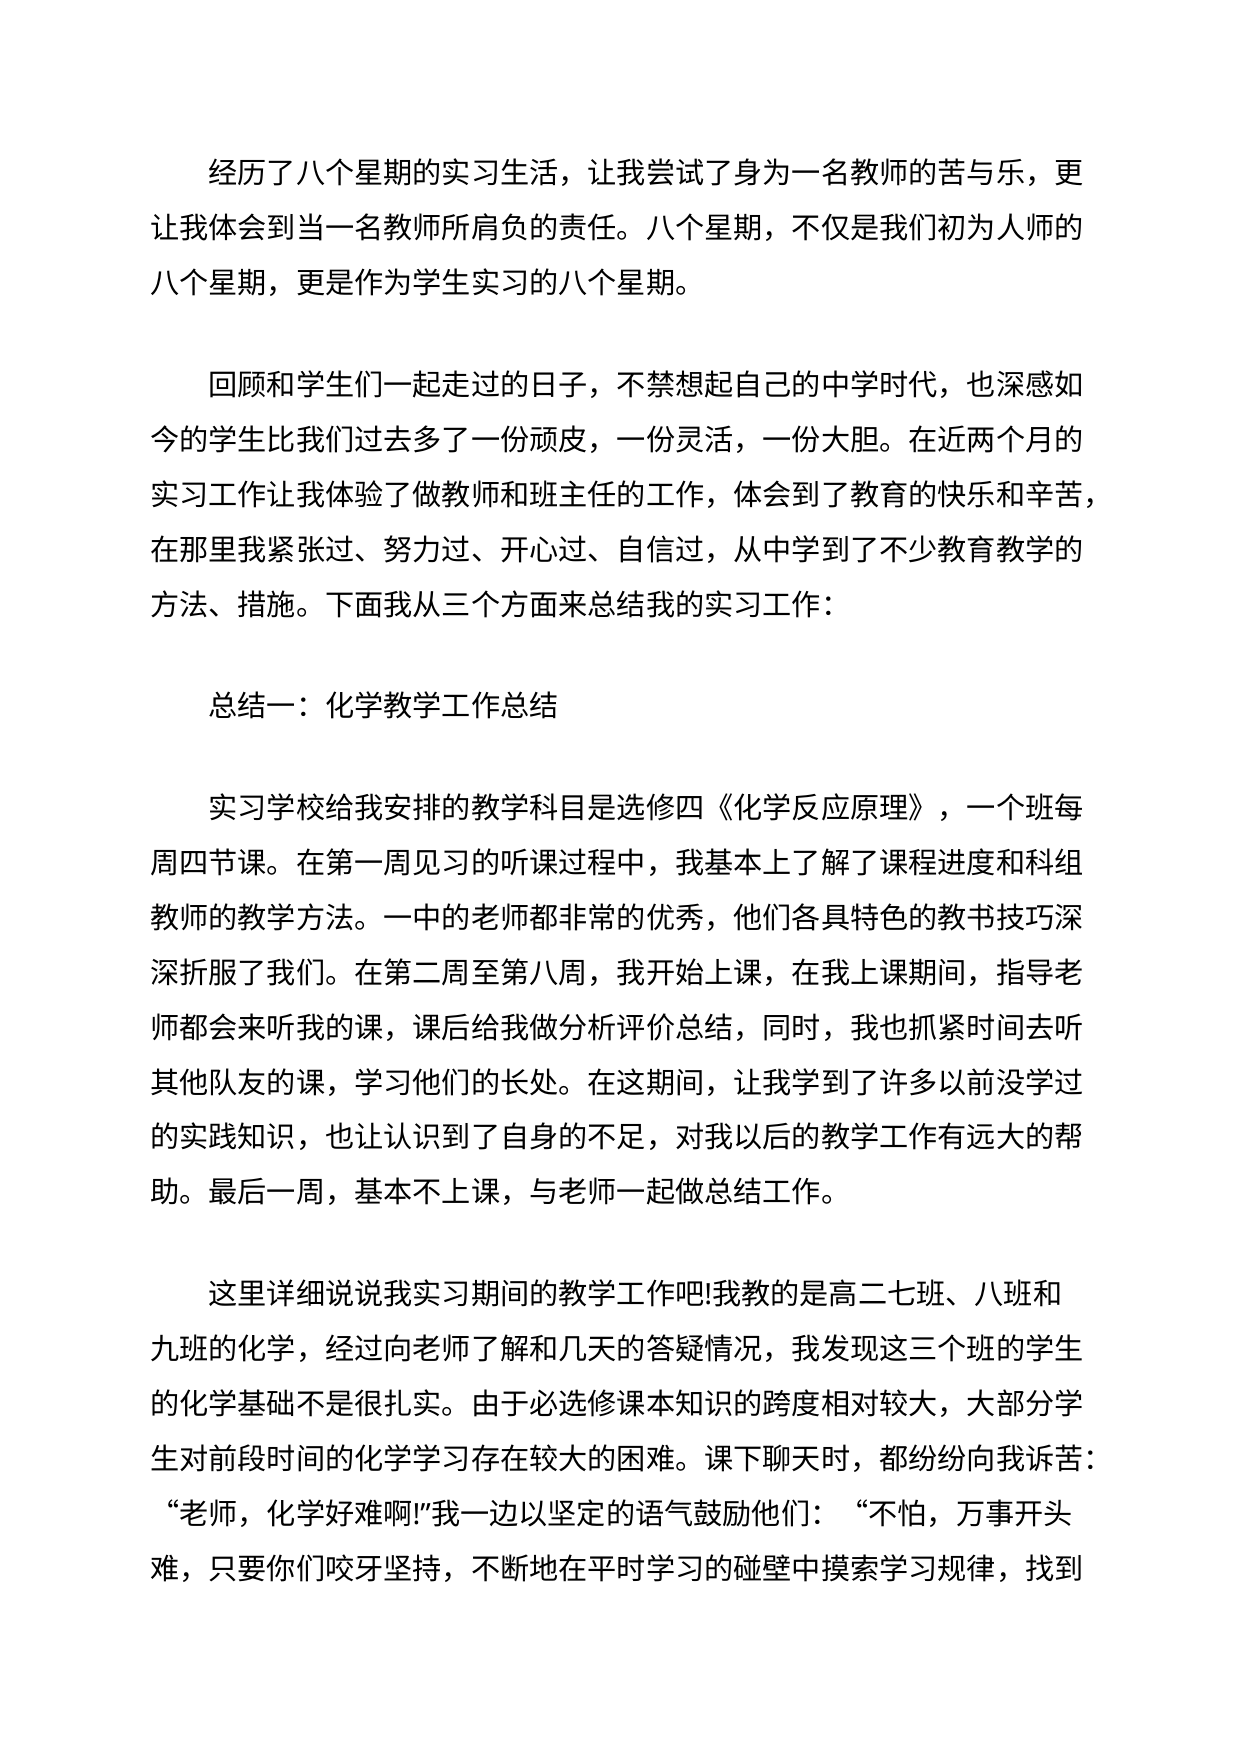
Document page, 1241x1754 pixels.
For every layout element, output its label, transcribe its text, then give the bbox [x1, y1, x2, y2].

text 实习学校给我安排的教学科目是选修四《化学反应原理》，一个班每周四节课。在第一周见习的听课过程中，我基本上了解了课程进度和科组教师的教学方法。一中的老师都非常的优秀，他们各具特色的教书技巧深深折服了我们。在第二周至第八周，我开始上课，在我上课期间，指导老师都会来听我的课，课后给我做分析评价总结，同时，我也抓紧时间去听其他队友的课，学习他们的长处。在这期间，让我学到了许多以前没学过的实践知识，也让认识到了自身的不足，对我以后的教学工作有远大的帮助。最后一周，基本不上课，与老师一起做总结工作。 [150, 785, 1090, 1211]
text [150, 1271, 1090, 1588]
text 回顾和学生们一起走过的日子，不禁想起自己的中学时代，也深感如今的学生比我们过去多了一份顽皮，一份灵活，一份大胆。在近两个月的实习工作让我体验了做教师和班主任的工作，体会到了教育的快乐和辛苦，在那里我紧张过、努力过、开心过、自信过，从中学到了不少教育教学的方法、措施。下面我从三个方面来总结我的实习工作： [150, 362, 1090, 623]
text 经历了八个星期的实习生活，让我尝试了身为一名教师的苦与乐，更让我体会到当一名教师所肩负的责任。八个星期，不仅是我们初为人师的八个星期，更是作为学生实习的八个星期。 [150, 150, 1090, 302]
text 总结一：化学教学工作总结 [150, 683, 1090, 725]
